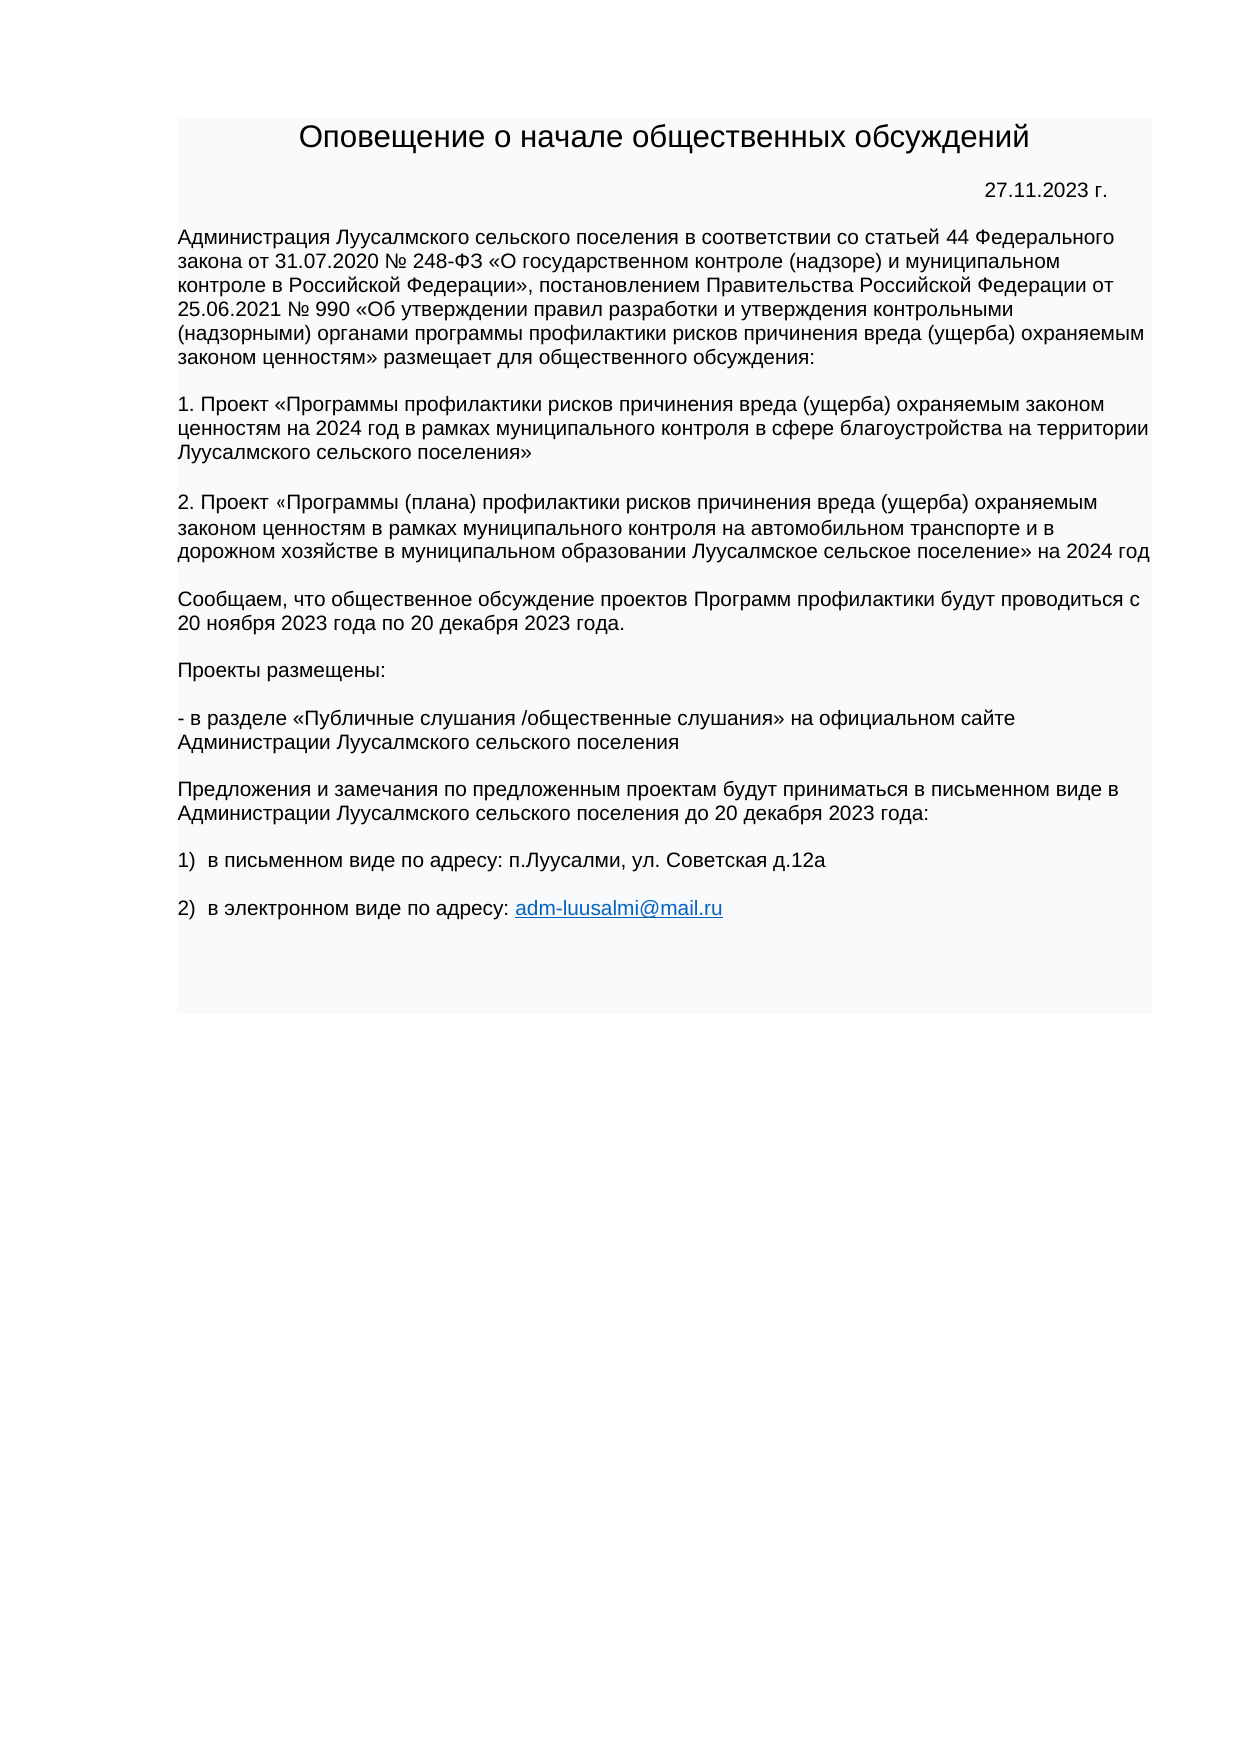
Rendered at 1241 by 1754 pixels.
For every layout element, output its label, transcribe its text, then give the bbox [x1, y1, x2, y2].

text 2) в электронном виде по адресу: adm-luusalmi@mail.ru [177, 896, 1152, 919]
text Проекты размещены: [177, 658, 1152, 682]
text 1) в письменном виде по адресу: п.Луусалми, ул. Советская д.12а [177, 848, 1152, 872]
text Сообщаем, что общественное обсуждение проектов Программ профилактики будут проводиться с 20 ноября 2023 года по 20 декабря 2023 года. [177, 587, 1152, 635]
text Предложения и замечания по предложенным проектам будут приниматься в письменном виде в Администрации Луусалмского сельского поселения до 20 декабря 2023 года: [177, 777, 1152, 825]
text 27.11.2023 г. [177, 177, 1152, 201]
text Администрация Луусалмского сельского поселения в соответствии со статьей 44 Федерального закона от 31.07.2020 № 248-ФЗ «О государственном контроле (надзоре) и муниципальном контроле в Российской Федерации», постановлением Правительства Российской Федерации от 25.06.2021 № 990 «Об утверждении правил разработки и утверждения контрольными (надзорными) органами программы профилактики рисков причинения вреда (ущерба) охраняемым законом ценностям» размещает для общественного обсуждения: [177, 225, 1152, 369]
text - в разделе «Публичные слушания /общественные слушания» на официальном сайте Администрации Луусалмского сельского поселения [177, 706, 1152, 753]
text Оповещение о начале общественных обсуждений [177, 118, 1152, 154]
text 1. Проект «Программы профилактики рисков причинения вреда (ущерба) охраняемым законом ценностям на 2024 год в рамках муниципального контроля в сфере благоустройства на территории Луусалмского сельского поселения» [177, 392, 1152, 464]
text 2. Проект «Программы (плана) профилактики рисков причинения вреда (ущерба) охраняемым законом ценностям в рамках муниципального контроля на автомобильном транспорте и в дорожном хозяйстве в муниципальном образовании Луусалмское сельское поселение» на 2024 год [177, 487, 1152, 563]
